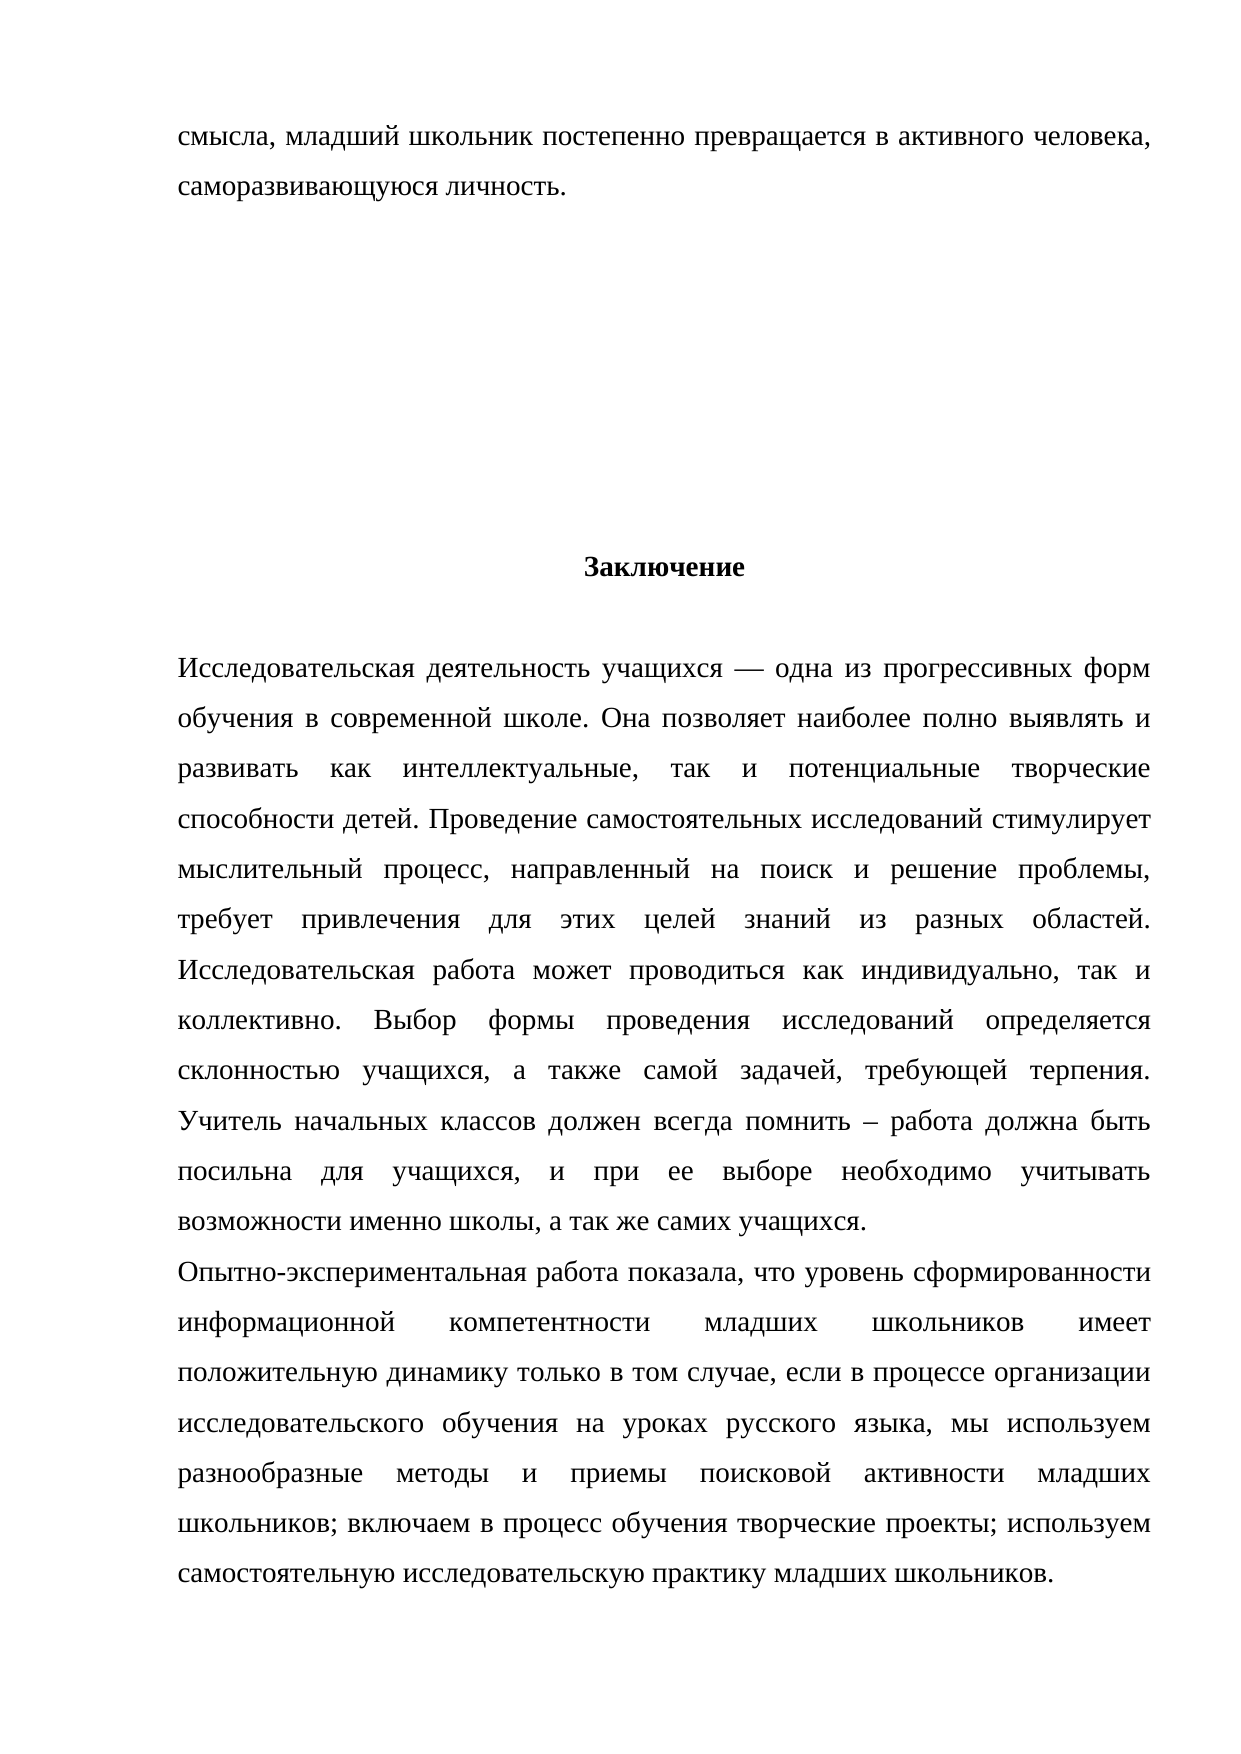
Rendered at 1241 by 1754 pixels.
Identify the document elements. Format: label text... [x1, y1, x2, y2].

text Исследовательская деятельность учащихся — одна из прогрессивных форм обучения в современной школе. Она позволяет наиболее полно выявлять и развивать как интеллектуальные, так и потенциальные творческие способности детей. Проведение самостоятельных исследований стимулирует мыслительный процесс, направленный на поиск и решение проблемы, требует привлечения для этих целей знаний из разных областей. Исследовательская работа может проводиться как индивидуально, так и коллективно. Выбор формы проведения исследований определяется склонностью учащихся, а также самой задачей, требующей терпения. Учитель начальных классов должен всегда помнить – работа должна быть посильна для учащихся, и при ее выборе необходимо учитывать возможности именно школы, а так же самих учащихся. [177, 650, 1152, 1237]
text Опытно-экспериментальная работа показала, что уровень сформированности информационной компетентности младших школьников имеет положительную динамику только в том случае, если в процессе организации исследовательского обучения на уроках русского языка, мы используем разнообразные методы и приемы поисковой активности младших школьников; включаем в процесс обучения творческие проекты; используем самостоятельную исследовательскую практику младших школьников. [177, 1254, 1152, 1589]
text Заключение [177, 549, 1152, 583]
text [177, 118, 1152, 202]
